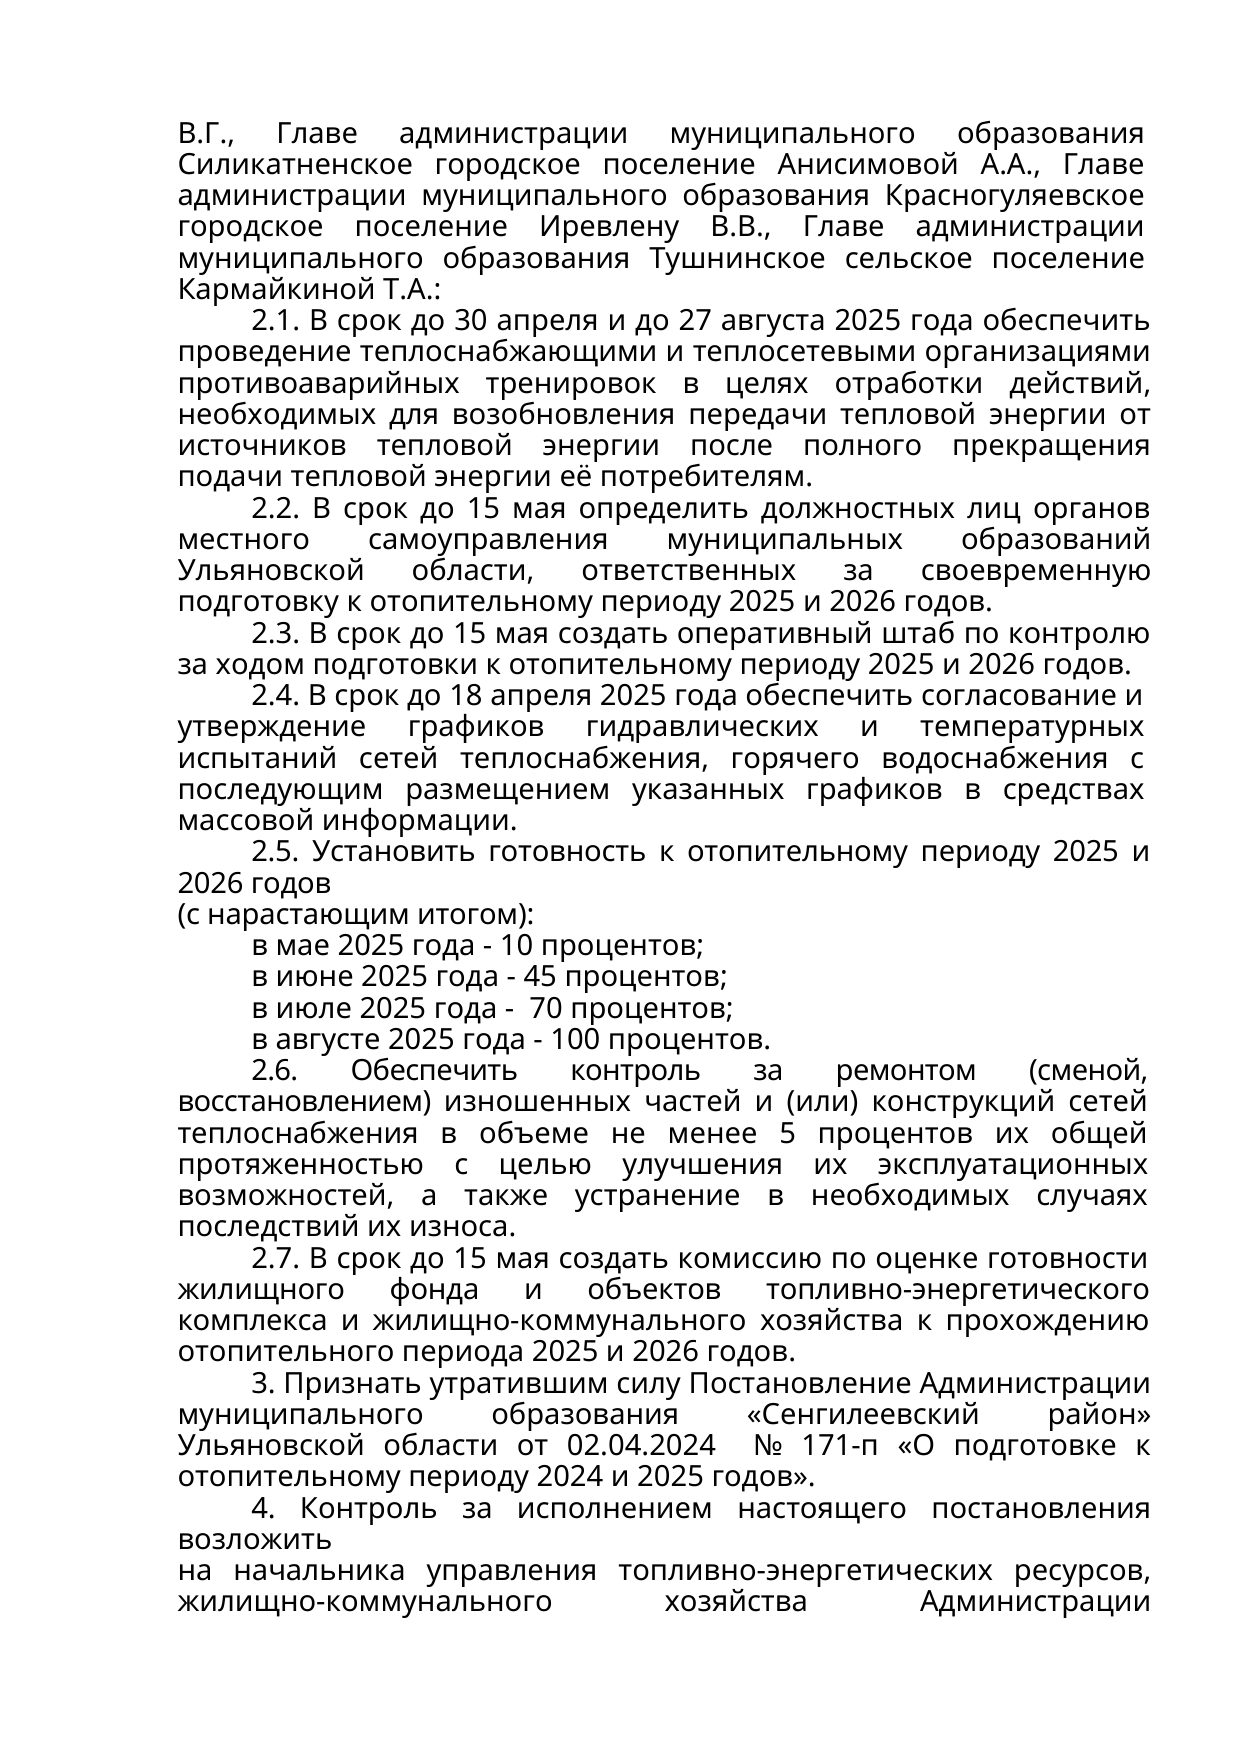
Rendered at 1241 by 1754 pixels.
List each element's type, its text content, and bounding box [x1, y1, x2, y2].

text 3. Признать утратившим силу Постановление Администрации муниципального образования «Сенгилеевский район» Ульяновской области от 02.04.2024 № 171-п «О подготовке к отопительному периоду 2024 и 2025 годов». [177, 1368, 1152, 1493]
text 2.3. В срок до 15 мая создать оперативный штаб по контролю за ходом подготовки к отопительному периоду 2025 и 2026 годов. [177, 618, 1152, 681]
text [177, 118, 1145, 306]
text в июле 2025 года - 70 процентов; [177, 993, 1152, 1024]
text в мае 2025 года - 10 процентов; [177, 931, 1152, 962]
text (с нарастающим итогом): [177, 899, 1151, 931]
text в августе 2025 года - 100 процентов. [177, 1024, 1152, 1056]
text 2.6. Обеспечить контроль за ремонтом (сменой, восстановлением) изношенных частей и (или) конструкций сетей теплоснабжения в объеме не менее 5 процентов их общей протяженностью с целью улучшения их эксплуатационных возможностей, а также устранение в необходимых случаях последствий их износа. [177, 1056, 1149, 1243]
text 2.4. В срок до 18 апреля 2025 года обеспечить согласование и утверждение графиков гидравлических и температурных испытаний сетей теплоснабжения, горячего водоснабжения с последующим размещением указанных графиков в средствах массовой информации. [177, 681, 1145, 837]
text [177, 1493, 1152, 1618]
text 2.5. Установить готовность к отопительному периоду 2025 и 2026 годов [177, 837, 1151, 899]
text 2.2. В срок до 15 мая определить должностных лиц органов местного самоуправления муниципальных образований Ульяновской области, ответственных за своевременную подготовку к отопительному периоду 2025 и 2026 годов. [177, 493, 1152, 618]
text в июне 2025 года - 45 процентов; [177, 962, 1152, 993]
text 2.1. В срок до 30 апреля и до 27 августа 2025 года обеспечить проведение теплоснабжающими и теплосетевыми организациями противоаварийных тренировок в целях отработки действий, необходимых для возобновления передачи тепловой энергии от источников тепловой энергии после полного прекращения подачи тепловой энергии её потребителям. [177, 306, 1152, 493]
text 2.7. В срок до 15 мая создать комиссию по оценке готовности жилищного фонда и объектов топливно-энергетического комплекса и жилищно-коммунального хозяйства к прохождению отопительного периода 2025 и 2026 годов. [177, 1243, 1150, 1368]
